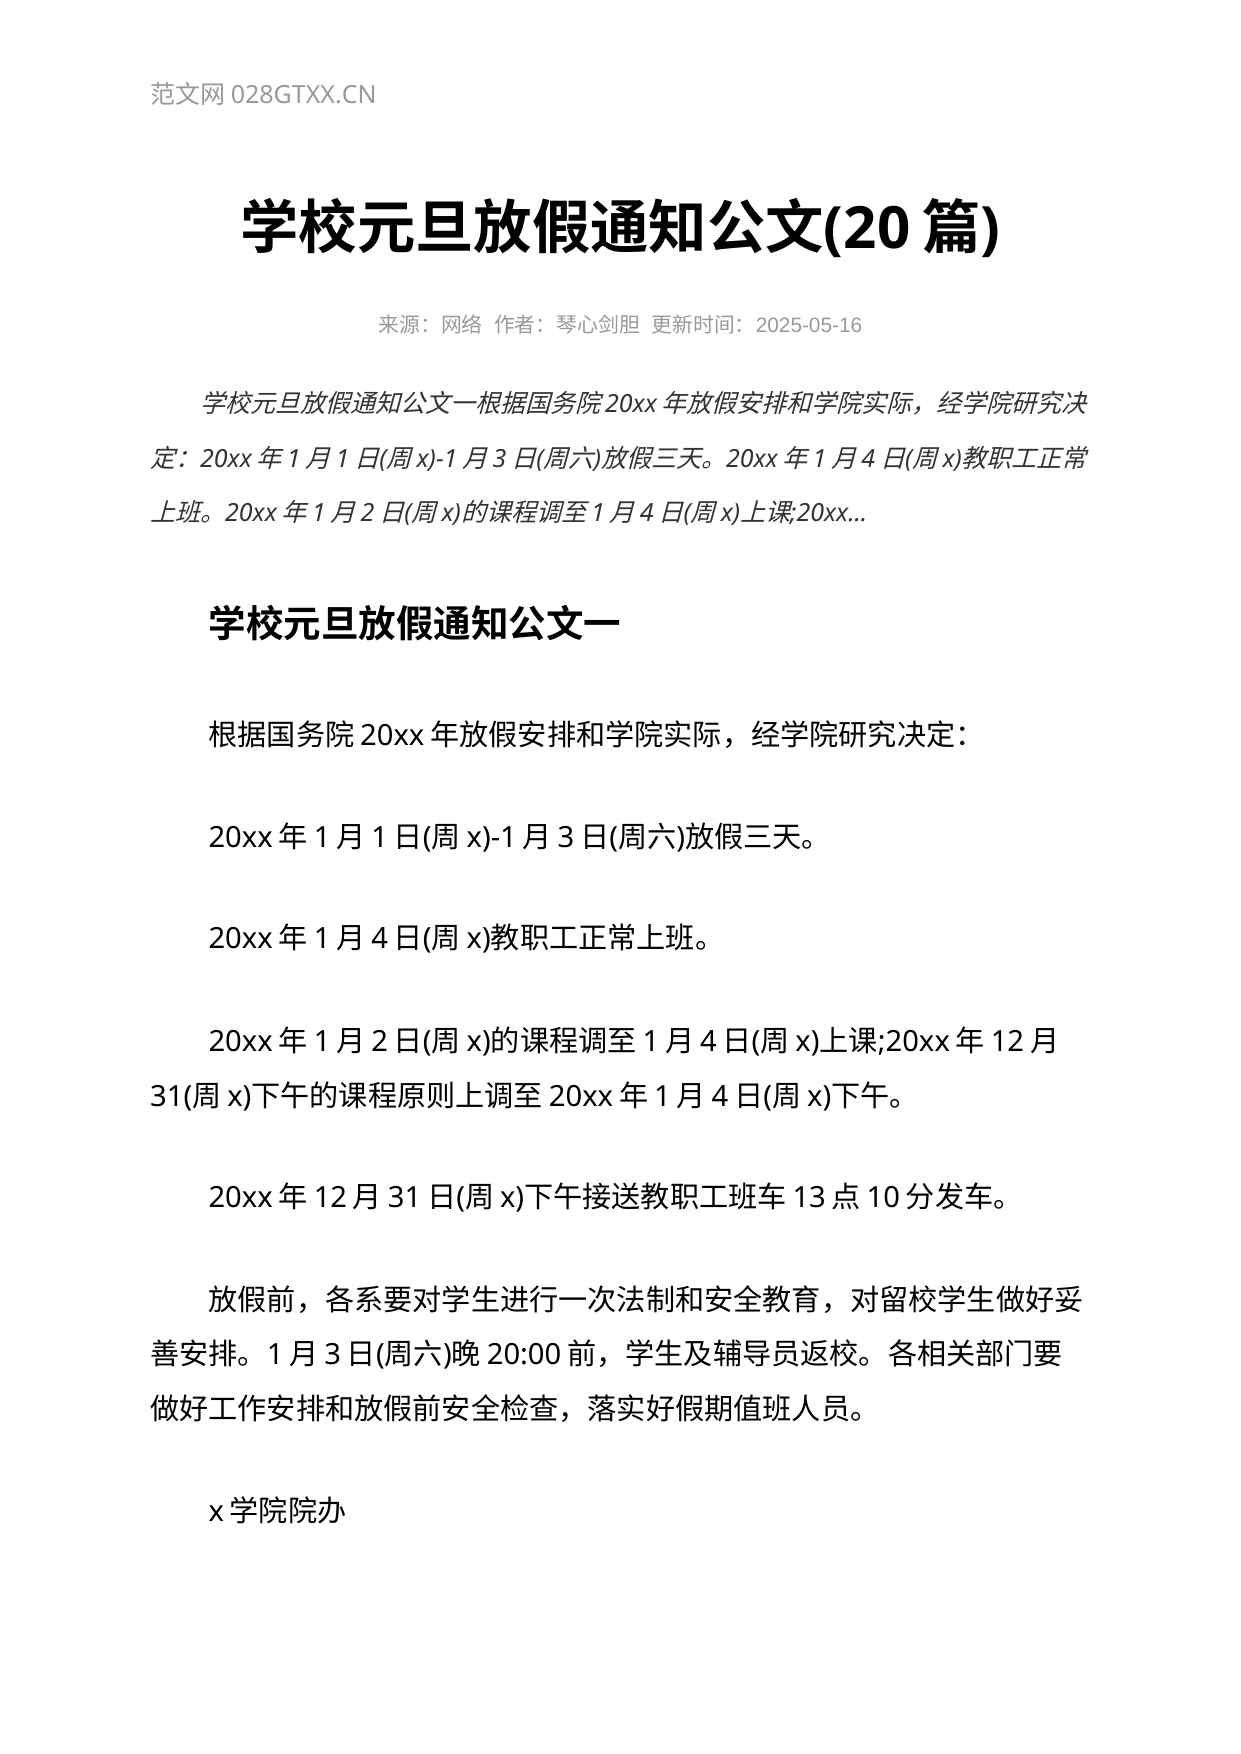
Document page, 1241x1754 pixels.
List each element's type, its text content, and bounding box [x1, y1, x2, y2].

text 学校元旦放假通知公文一根据国务院20xx年放假安排和学院实际，经学院研究决定：20xx年1月1日(周x)-1月3日(周六)放假三天。20xx年1月4日(周x)教职工正常上班。20xx年1月2日(周x)的课程调至1月4日(周x)上课;20xx... [150, 384, 1090, 529]
text 学校元旦放假通知公文一 [150, 594, 1090, 648]
text 来源：网络 作者：琴心剑胆 更新时间：2025-05-16 [150, 313, 1090, 337]
text 根据国务院20xx年放假安排和学院实际，经学院研究决定： [150, 711, 1090, 753]
text 20xx年12月31日(周x)下午接送教职工班车13点10分发车。 [150, 1174, 1090, 1216]
text 20xx年1月1日(周x)-1月3日(周六)放假三天。 [150, 813, 1090, 856]
subtitle 学校元旦放假通知公文(20篇) [150, 181, 1090, 266]
text 放假前，各系要对学生进行一次法制和安全教育，对留校学生做好妥善安排。1月3日(周六)晚20:00前，学生及辅导员返校。各相关部门要做好工作安排和放假前安全检查，落实好假期值班人员。 [150, 1276, 1090, 1428]
text x学院院办 [150, 1488, 1090, 1530]
text 20xx年1月2日(周x)的课程调至1月4日(周x)上课;20xx年12月31(周x)下午的课程原则上调至20xx年1月4日(周x)下午。 [150, 1017, 1090, 1114]
text 20xx年1月4日(周x)教职工正常上班。 [150, 915, 1090, 957]
